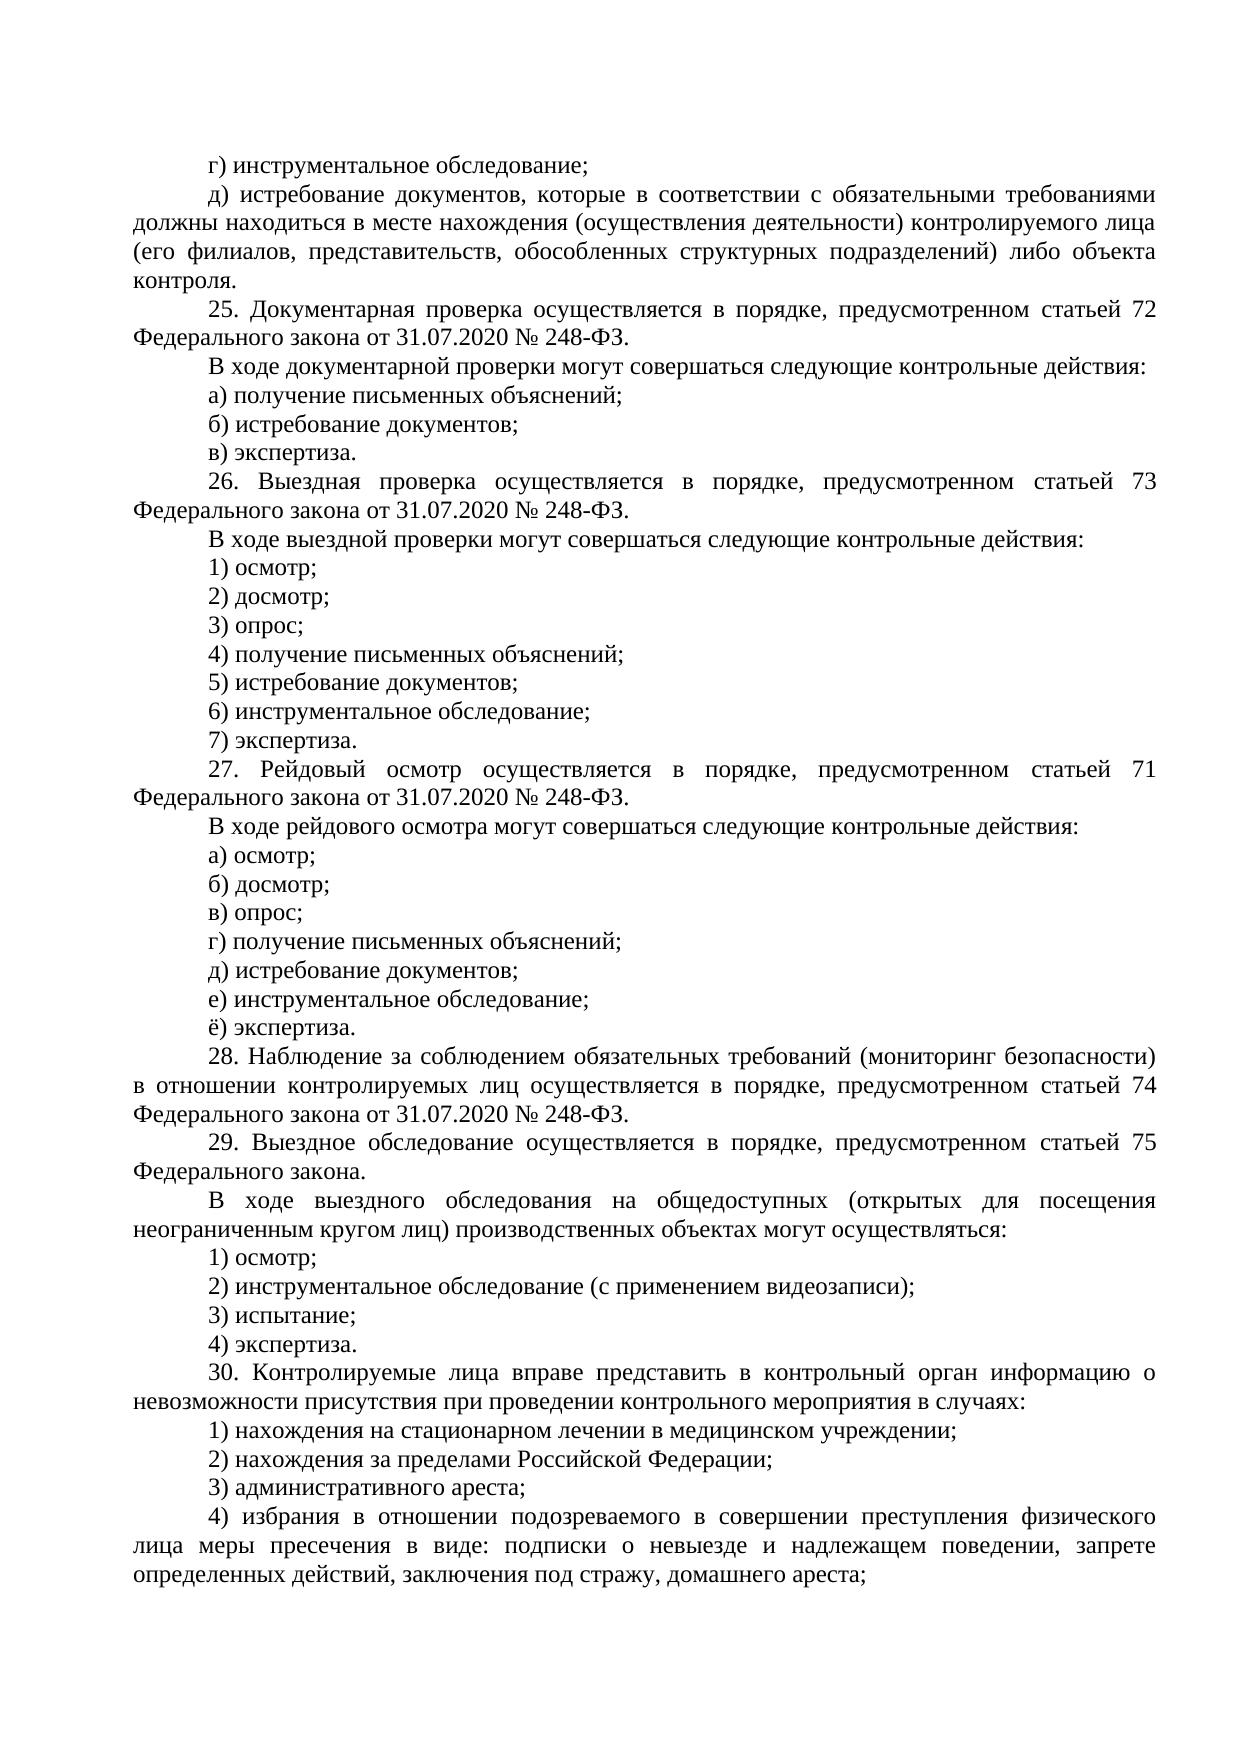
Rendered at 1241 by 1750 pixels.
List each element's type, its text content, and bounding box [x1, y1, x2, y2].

text а) осмотр; [133, 840, 1157, 869]
text б) истребование документов; [133, 409, 1157, 437]
text г) инструментальное обследование; [133, 150, 1157, 179]
text а) получение письменных объяснений; [133, 380, 1157, 409]
text д) истребование документов; [133, 955, 1157, 984]
text 2) нахождения за пределами Российской Федерации; [133, 1444, 1157, 1472]
text 28. Наблюдение за соблюдением обязательных требований (мониторинг безопасности) в отношении контролируемых лиц осуществляется в порядке, предусмотренном статьей 74 Федерального закона от 31.07.2020 № 248-ФЗ. [133, 1041, 1157, 1127]
text 6) инструментальное обследование; [133, 696, 1157, 725]
text 29. Выездное обследование осуществляется в порядке, предусмотренном статьей 75 Федерального закона. [133, 1127, 1157, 1185]
text 3) опрос; [133, 610, 1157, 639]
text 3) административного ареста; [133, 1472, 1157, 1501]
text г) получение письменных объяснений; [133, 926, 1157, 955]
text 27. Рейдовый осмотр осуществляется в порядке, предусмотренном статьей 71 Федерального закона от 31.07.2020 № 248-ФЗ. [133, 754, 1157, 811]
text 26. Выездная проверка осуществляется в порядке, предусмотренном статьей 73 Федерального закона от 31.07.2020 № 248-ФЗ. [133, 466, 1157, 524]
text 3) испытание; [133, 1300, 1157, 1329]
text е) инструментальное обследование; [133, 984, 1157, 1012]
text 5) истребование документов; [133, 667, 1157, 696]
text 1) нахождения на стационарном лечении в медицинском учреждении; [133, 1415, 1157, 1444]
text д) истребование документов, которые в соответствии с обязательными требованиями должны находиться в месте нахождения (осуществления деятельности) контролируемого лица (его филиалов, представительств, обособленных структурных подразделений) либо объекта контроля. [133, 179, 1157, 294]
text 7) экспертиза. [133, 725, 1157, 754]
text б) досмотр; [133, 869, 1157, 897]
text В ходе выездной проверки могут совершаться следующие контрольные действия: [133, 524, 1157, 552]
text 2) инструментальное обследование (с применением видеозаписи); [133, 1271, 1157, 1300]
text 1) осмотр; [133, 1242, 1157, 1271]
text в) экспертиза. [133, 437, 1157, 466]
text 4) получение письменных объяснений; [133, 639, 1157, 667]
text 25. Документарная проверка осуществляется в порядке, предусмотренном статьей 72 Федерального закона от 31.07.2020 № 248-ФЗ. [133, 294, 1157, 351]
text 1) осмотр; [133, 552, 1157, 581]
text 4) избрания в отношении подозреваемого в совершении преступления физического лица меры пресечения в виде: подписки о невыезде и надлежащем поведении, запрете определенных действий, заключения под стражу, домашнего ареста; [133, 1501, 1157, 1587]
text В ходе документарной проверки могут совершаться следующие контрольные действия: [133, 351, 1157, 380]
text 30. Контролируемые лица вправе представить в контрольный орган информацию о невозможности присутствия при проведении контрольного мероприятия в случаях: [133, 1357, 1157, 1415]
text В ходе рейдового осмотра могут совершаться следующие контрольные действия: [133, 811, 1157, 840]
text 4) экспертиза. [133, 1329, 1157, 1357]
text В ходе выездного обследования на общедоступных (открытых для посещения неограниченным кругом лиц) производственных объектах могут осуществляться: [133, 1185, 1157, 1242]
text в) опрос; [133, 897, 1157, 926]
text 2) досмотр; [133, 581, 1157, 610]
text ё) экспертиза. [133, 1012, 1157, 1041]
